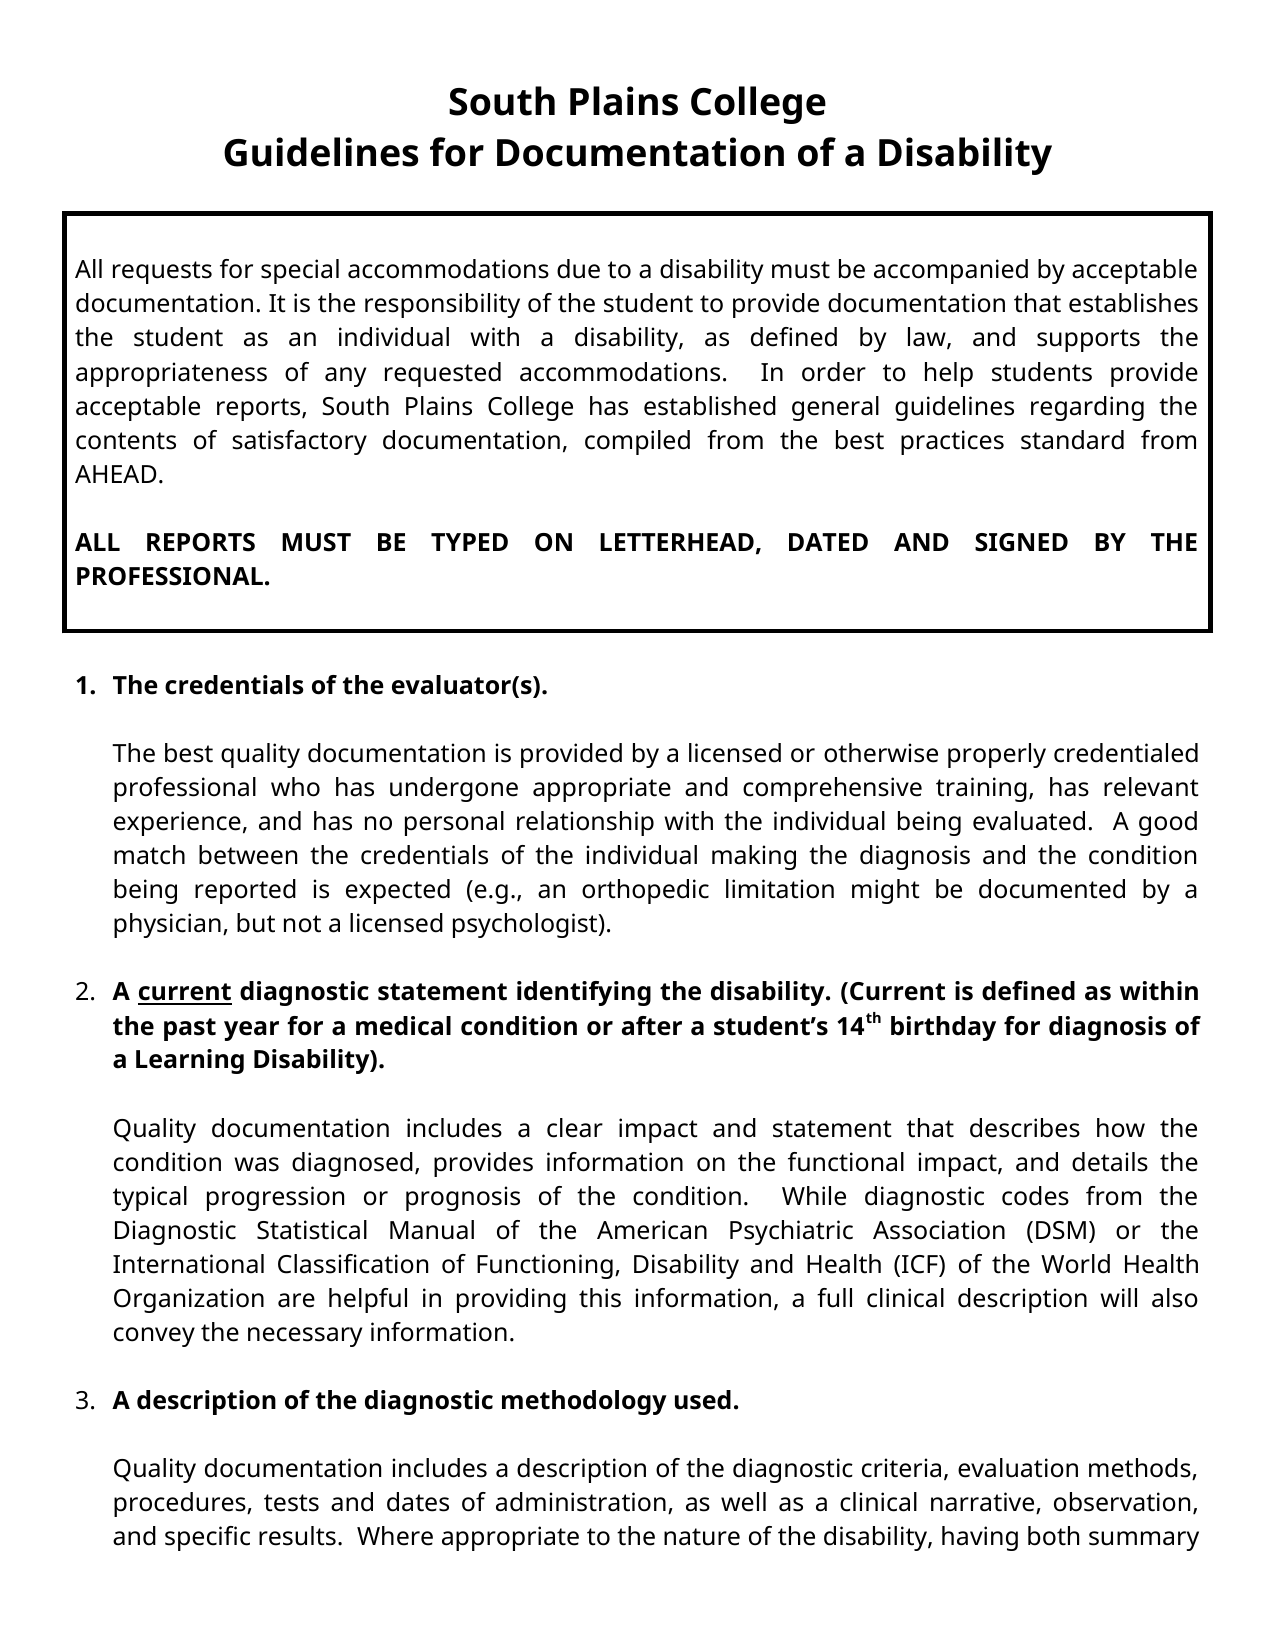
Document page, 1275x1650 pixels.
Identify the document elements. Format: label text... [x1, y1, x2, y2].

list A description of the diagnostic methodology used. [75, 1383, 1200, 1417]
text The best quality documentation is provided by a licensed or otherwise properly credentialed professional who has undergone appropriate and comprehensive training, has relevant experience, and has no personal relationship with the individual being evaluated. A good match between the credentials of the individual making the diagnosis and the condition being reported is expected (e.g., an orthopedic limitation might be documented by a physician, but not a licensed psychologist). [112, 736, 1200, 940]
text Guidelines for Documentation of a Disability [75, 126, 1200, 177]
text All requests for special accommodations due to a disability must be accompanied by acceptable documentation. It is the responsibility of the student to provide documentation that establishes the student as an individual with a disability, as defined by law, and supports the appropriateness of any requested accommodations. In order to help students provide acceptable reports, South Plains College has established general guidelines regarding the contents of satisfactory documentation, compiled from the best practices standard from AHEAD. [75, 252, 1200, 490]
list The credentials of the evaluator(s). [75, 667, 1200, 702]
text Quality documentation includes a clear impact and statement that describes how the condition was diagnosed, provides information on the functional impact, and details the typical progression or prognosis of the condition. While diagnostic codes from the Diagnostic Statistical Manual of the American Psychiatric Association (DSM) or the International Classification of Functioning, Disability and Health (ICF) of the World Health Organization are helpful in providing this information, a full clinical description will also convey the necessary information. [112, 1110, 1200, 1349]
list A current diagnostic statement identifying the disability. (Current is defined as within the past year for a medical condition or after a student’s 14th birthday for diagnosis of a Learning Disability). [75, 974, 1200, 1076]
text ALL REPORTS MUST BE TYPED ON LETTERHEAD, DATED AND SIGNED BY THE PROFESSIONAL. [75, 524, 1200, 593]
text South Plains College [75, 75, 1200, 126]
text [112, 1451, 1200, 1553]
